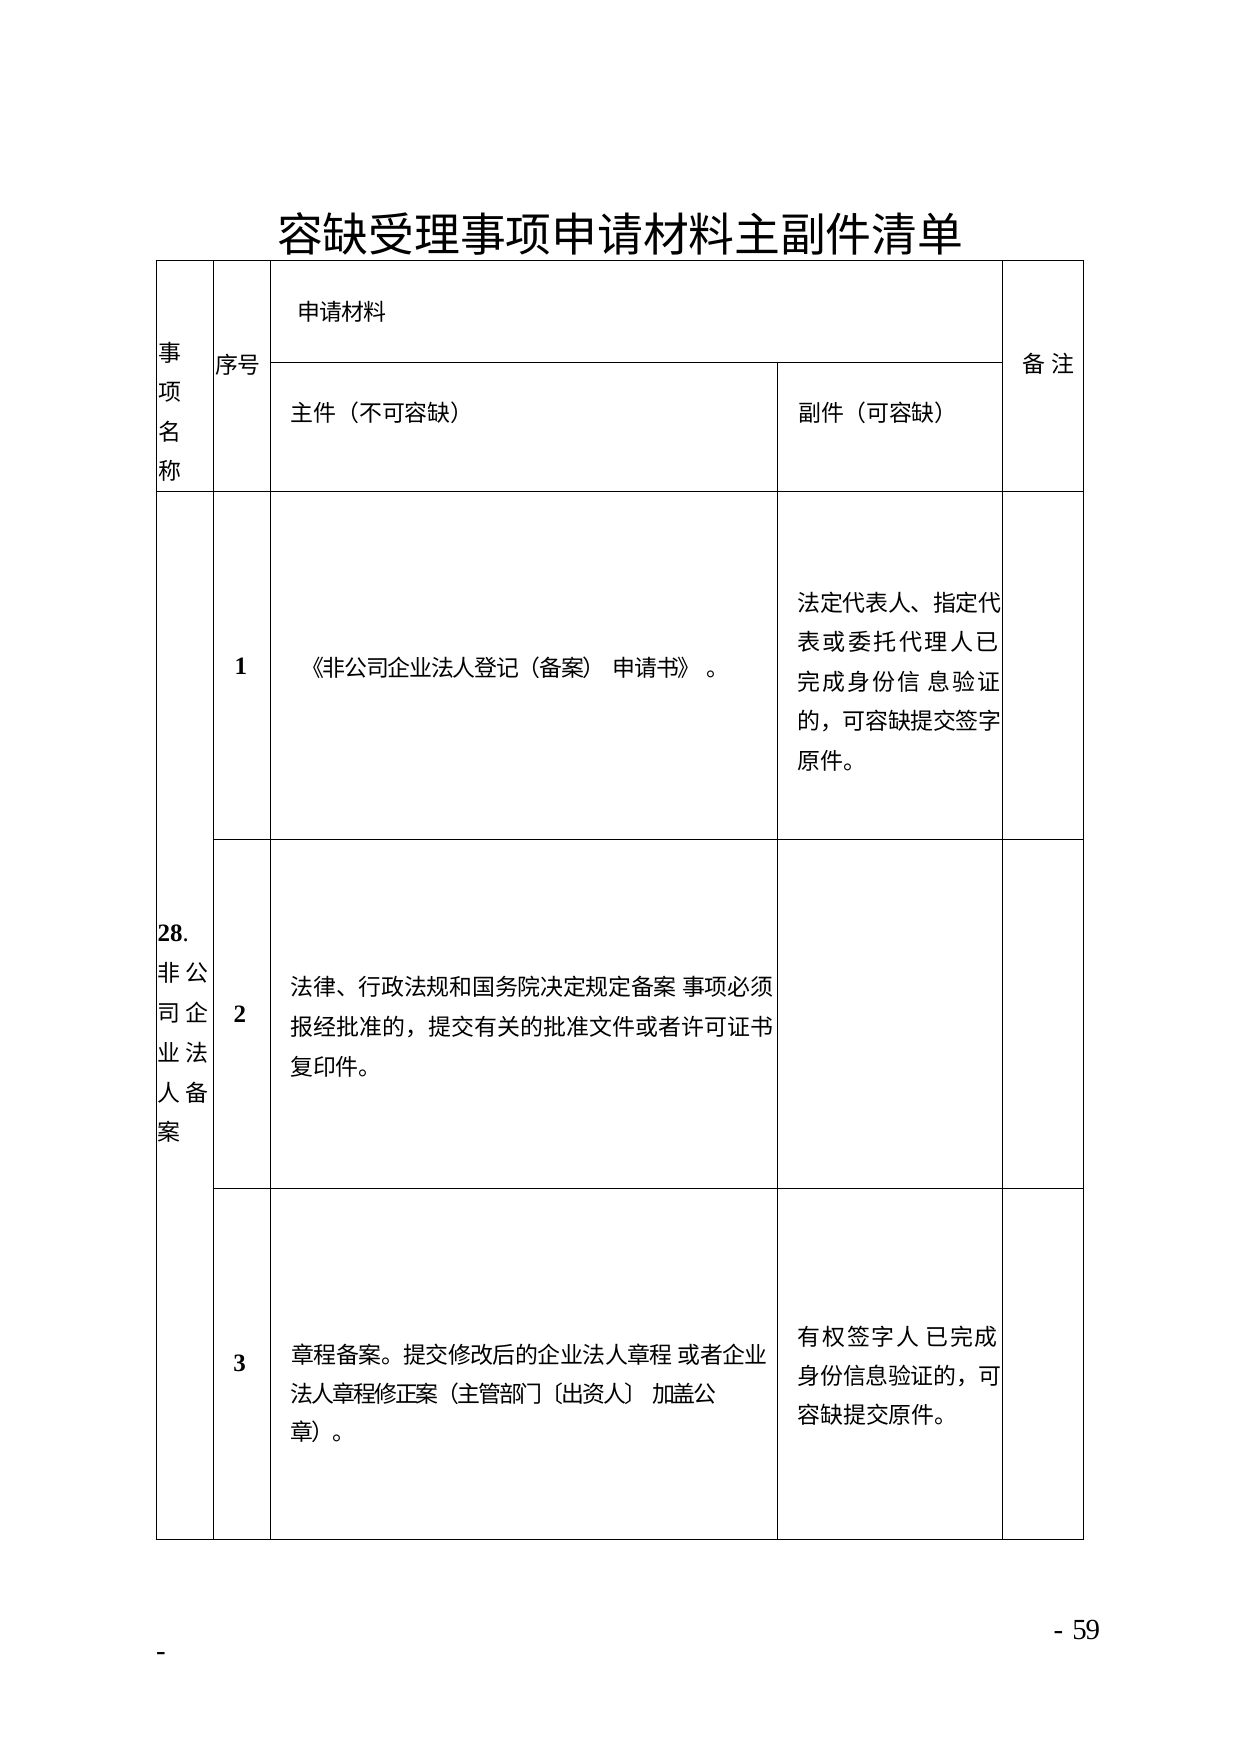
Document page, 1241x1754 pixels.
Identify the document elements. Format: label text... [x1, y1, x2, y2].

table_cell 章程备案。提交修改后的企业法人章程 或者企业 法人章程修正案（主管部门〔出资人〕 加盖公章）。 [271, 1189, 777, 1539]
table_header 事项 名称 [157, 261, 213, 491]
table_cell 法律、行政法规和国务院决定规定备案 事项必须 报经批准的，提交有关的批准文件或者许可证书 复印件。 [271, 840, 777, 1187]
table_cell 2 [214, 840, 270, 1187]
table_cell [778, 840, 1002, 1187]
table_cell 28. 非 公 司 企 业 法 人 备 案 [157, 492, 213, 1539]
table_header 备 注 [1003, 261, 1083, 491]
table_cell 《非公司企业法人登记（备案） 申请书》 。 [271, 492, 777, 839]
table_cell 3 [214, 1189, 270, 1539]
table_header 申请材料 [271, 261, 1002, 362]
table_cell [1003, 1189, 1083, 1539]
table_cell 主件（不可容缺） [271, 363, 777, 491]
table_header 序号 [214, 261, 270, 491]
table_cell [1003, 840, 1083, 1187]
table_cell 1 [214, 492, 270, 839]
text 容缺受理事项申请材料主副件清单 [156, 215, 1116, 260]
table_cell [1003, 492, 1083, 839]
table_cell 法定代表人、指定代 表或委托代理人已 完成身份信 息验证 的，可容缺提交签字 原件。 [778, 492, 1002, 839]
table_cell 副件（可容缺） [778, 363, 1002, 491]
table_cell 有权签字人 已完成 身份信息验证的，可 容缺提交原件。 [778, 1189, 1002, 1539]
